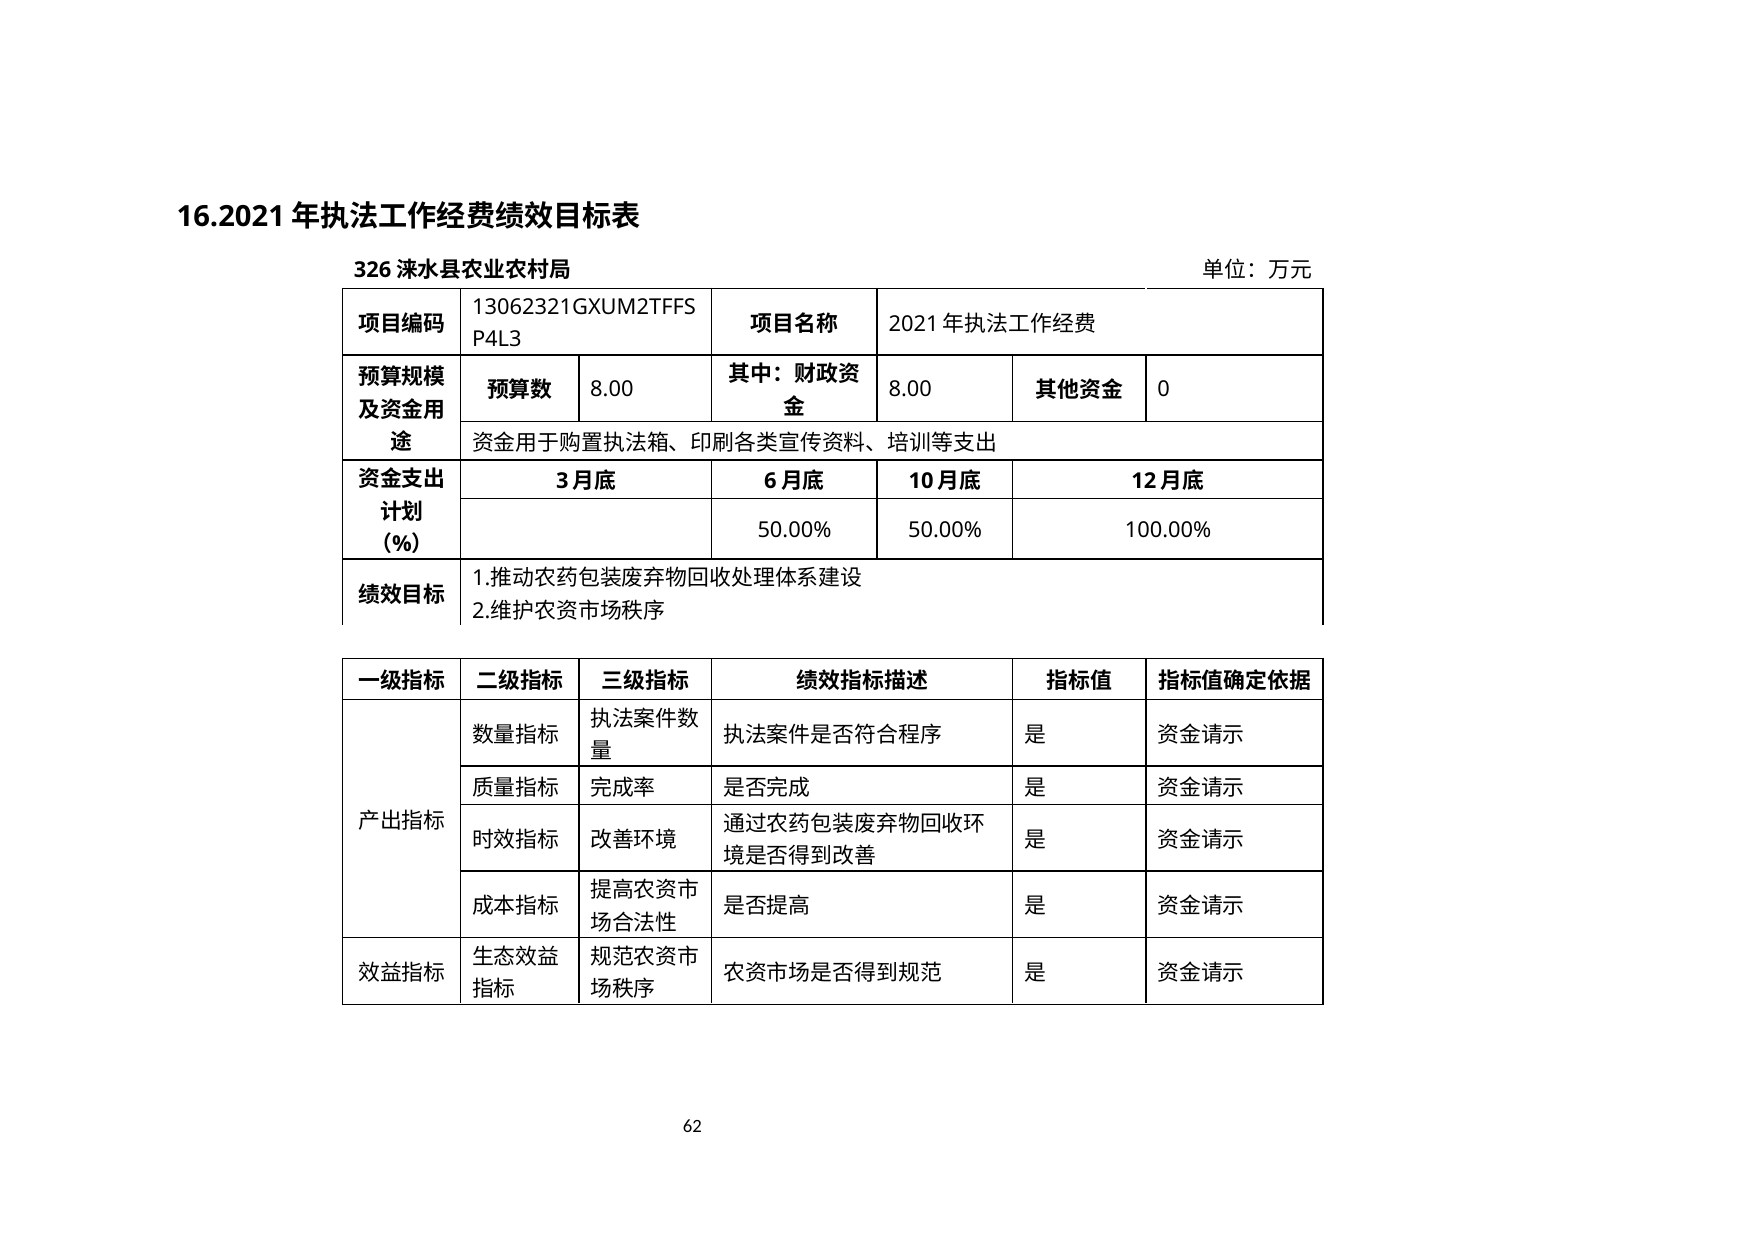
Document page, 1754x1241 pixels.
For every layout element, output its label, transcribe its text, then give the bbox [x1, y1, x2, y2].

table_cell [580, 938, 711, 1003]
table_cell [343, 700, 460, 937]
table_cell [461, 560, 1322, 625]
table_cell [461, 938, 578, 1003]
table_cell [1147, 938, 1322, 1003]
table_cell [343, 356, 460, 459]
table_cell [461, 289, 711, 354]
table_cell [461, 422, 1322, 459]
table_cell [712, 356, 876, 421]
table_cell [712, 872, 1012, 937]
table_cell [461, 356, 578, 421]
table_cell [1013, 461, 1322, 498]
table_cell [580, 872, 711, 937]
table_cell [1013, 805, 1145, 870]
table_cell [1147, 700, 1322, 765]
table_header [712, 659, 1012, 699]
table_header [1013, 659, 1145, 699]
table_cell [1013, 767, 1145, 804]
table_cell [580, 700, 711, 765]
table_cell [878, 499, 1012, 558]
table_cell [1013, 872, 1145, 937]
text 16.2021年执法工作经费绩效目标表 [118, 181, 1547, 246]
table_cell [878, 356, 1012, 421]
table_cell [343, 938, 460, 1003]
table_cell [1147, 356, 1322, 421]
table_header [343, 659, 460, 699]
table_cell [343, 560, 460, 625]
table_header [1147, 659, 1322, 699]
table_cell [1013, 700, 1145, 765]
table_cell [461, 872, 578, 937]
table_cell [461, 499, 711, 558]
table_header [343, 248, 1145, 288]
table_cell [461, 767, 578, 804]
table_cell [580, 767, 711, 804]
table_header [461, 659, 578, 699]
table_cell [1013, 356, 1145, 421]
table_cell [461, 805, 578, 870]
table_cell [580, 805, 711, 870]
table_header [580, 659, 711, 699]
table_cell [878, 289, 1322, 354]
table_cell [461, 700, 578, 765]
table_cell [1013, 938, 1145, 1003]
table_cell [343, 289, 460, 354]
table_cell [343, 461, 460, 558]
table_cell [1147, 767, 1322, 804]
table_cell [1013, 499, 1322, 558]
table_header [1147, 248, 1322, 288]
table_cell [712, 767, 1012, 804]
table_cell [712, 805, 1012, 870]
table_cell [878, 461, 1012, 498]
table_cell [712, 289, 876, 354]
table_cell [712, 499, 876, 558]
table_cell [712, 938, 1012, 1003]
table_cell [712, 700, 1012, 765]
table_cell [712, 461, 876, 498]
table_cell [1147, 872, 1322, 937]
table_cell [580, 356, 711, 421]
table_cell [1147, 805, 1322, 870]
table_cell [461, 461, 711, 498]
